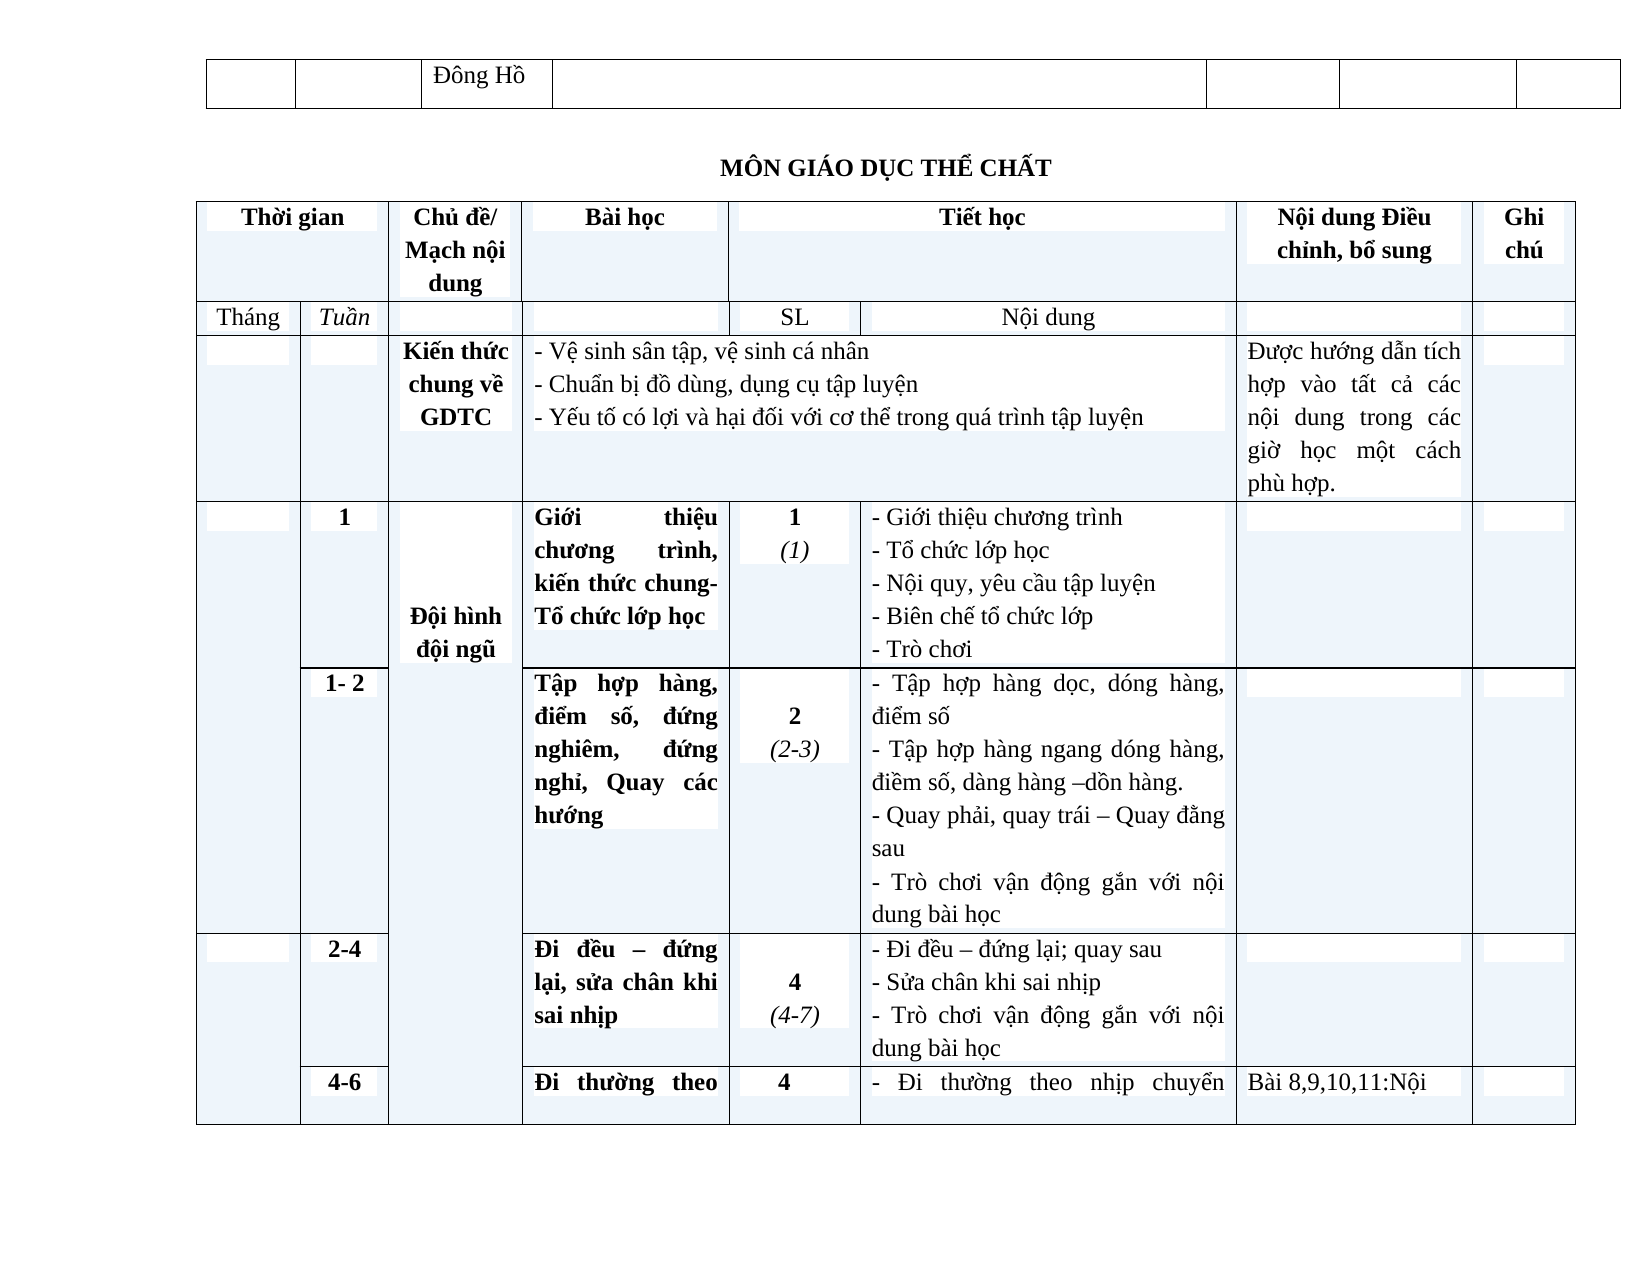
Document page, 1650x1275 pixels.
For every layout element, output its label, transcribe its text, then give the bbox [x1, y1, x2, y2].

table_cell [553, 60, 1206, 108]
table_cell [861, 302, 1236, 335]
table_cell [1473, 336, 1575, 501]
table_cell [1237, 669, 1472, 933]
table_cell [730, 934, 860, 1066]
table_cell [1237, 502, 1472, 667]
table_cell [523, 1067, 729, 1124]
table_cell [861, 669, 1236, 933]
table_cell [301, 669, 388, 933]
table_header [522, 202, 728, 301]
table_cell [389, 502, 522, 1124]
text MÔN GIÁO DỤC THỂ CHẤT [207, 153, 1565, 182]
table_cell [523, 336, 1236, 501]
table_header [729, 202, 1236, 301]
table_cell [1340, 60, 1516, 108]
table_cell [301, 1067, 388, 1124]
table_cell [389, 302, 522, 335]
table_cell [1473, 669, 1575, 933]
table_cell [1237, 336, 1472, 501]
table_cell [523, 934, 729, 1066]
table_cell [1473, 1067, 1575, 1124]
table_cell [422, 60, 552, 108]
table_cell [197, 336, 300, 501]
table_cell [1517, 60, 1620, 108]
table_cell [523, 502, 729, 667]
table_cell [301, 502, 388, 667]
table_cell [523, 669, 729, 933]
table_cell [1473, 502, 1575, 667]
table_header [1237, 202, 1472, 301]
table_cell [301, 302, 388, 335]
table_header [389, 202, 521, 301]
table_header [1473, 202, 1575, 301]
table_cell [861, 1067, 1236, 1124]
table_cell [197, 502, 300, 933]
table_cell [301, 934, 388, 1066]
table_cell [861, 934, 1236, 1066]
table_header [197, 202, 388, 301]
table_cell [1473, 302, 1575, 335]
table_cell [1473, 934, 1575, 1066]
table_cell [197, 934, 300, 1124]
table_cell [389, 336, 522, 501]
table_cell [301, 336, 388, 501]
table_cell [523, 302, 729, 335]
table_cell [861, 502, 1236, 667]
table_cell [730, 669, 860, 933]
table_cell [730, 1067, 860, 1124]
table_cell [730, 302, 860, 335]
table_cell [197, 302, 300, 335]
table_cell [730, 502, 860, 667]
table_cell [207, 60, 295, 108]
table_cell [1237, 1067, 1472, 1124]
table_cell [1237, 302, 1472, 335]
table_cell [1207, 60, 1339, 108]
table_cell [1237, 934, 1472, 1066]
